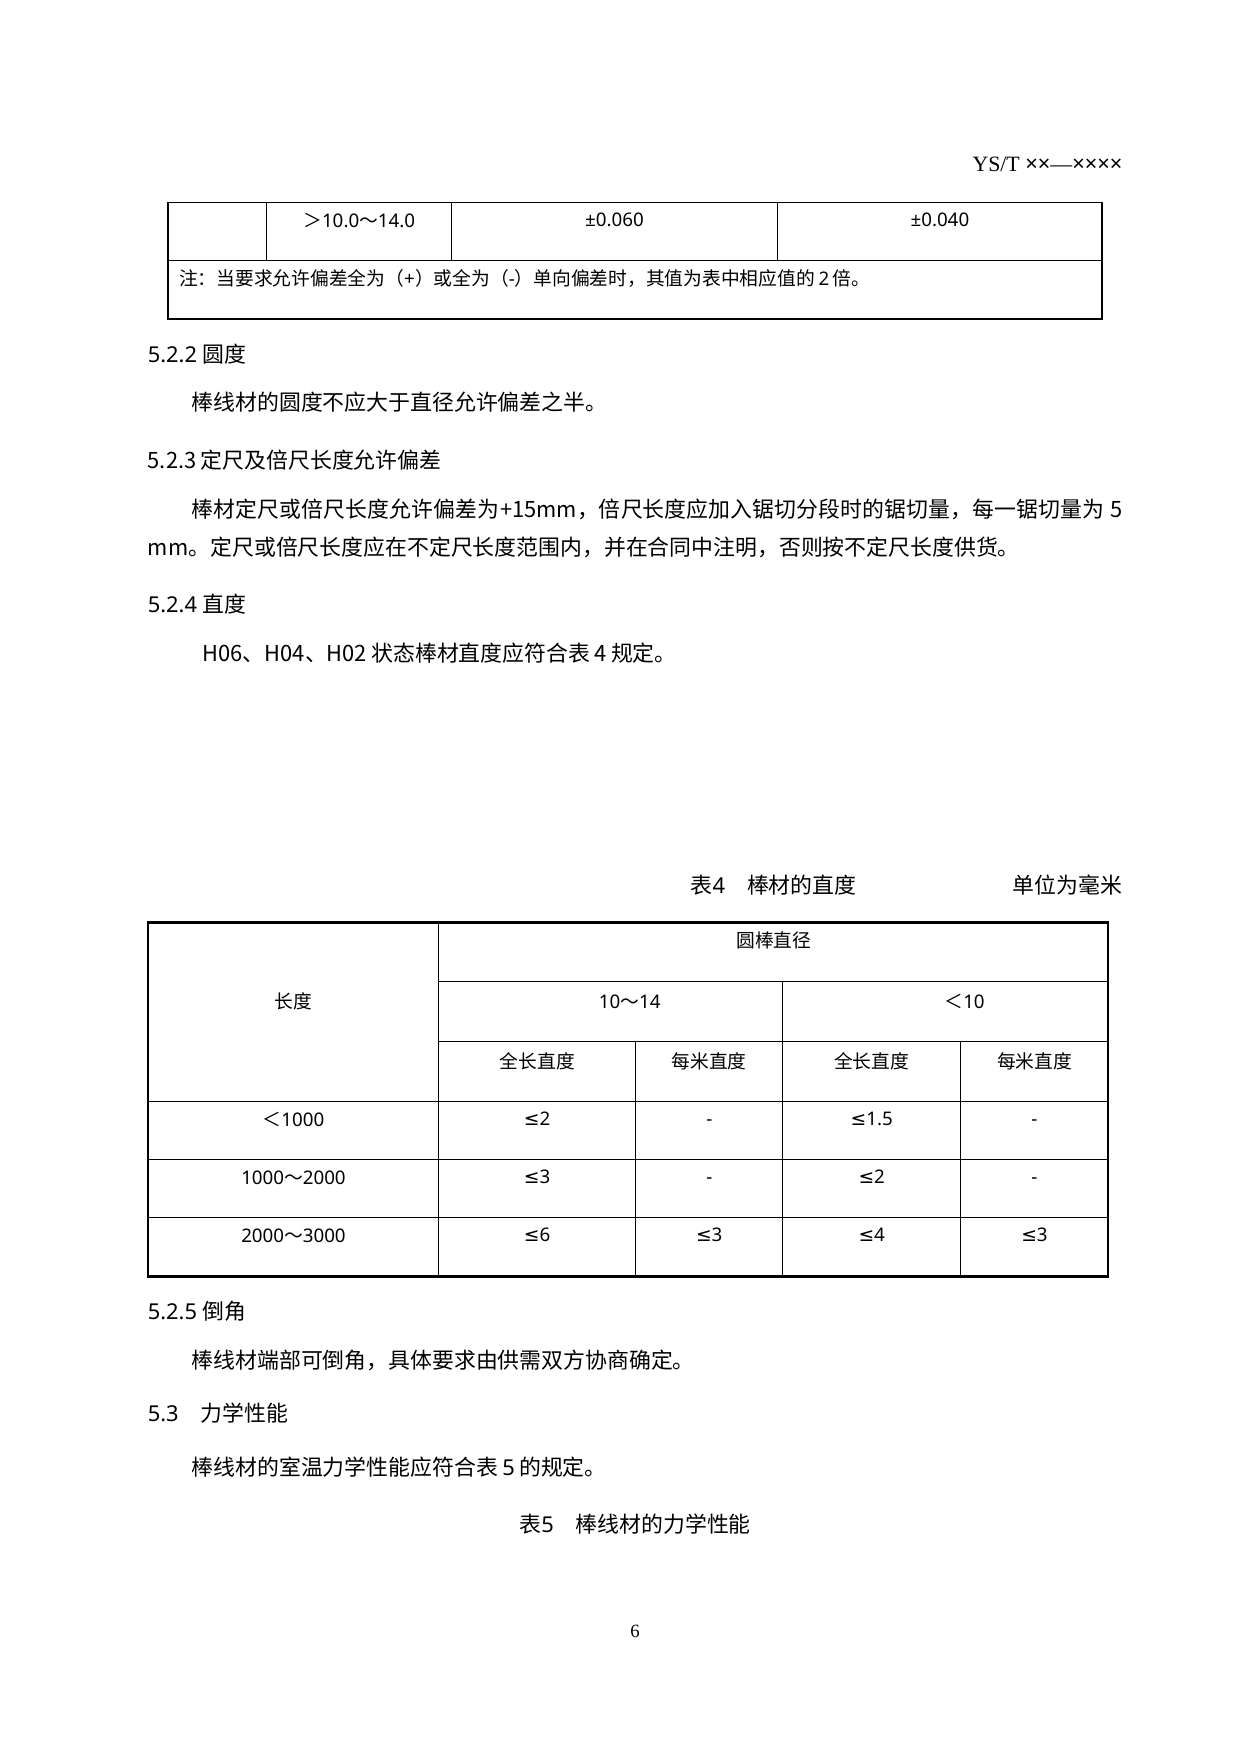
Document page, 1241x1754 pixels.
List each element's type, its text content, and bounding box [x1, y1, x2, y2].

text 棒材定尺或倍尺长度允许偏差为+15mm，倍尺长度应加入锯切分段时的锯切量，每一锯切量为5mm。定尺或倍尺长度应在不定尺长度范围内，并在合同中注明，否则按不定尺长度供货。 [148, 492, 1122, 562]
table_cell 注：当要求允许偏差全为（+）或全为（-）单向偏差时，其值为表中相应值的2倍。 [169, 261, 1101, 318]
table_cell ＜10 [783, 982, 1107, 1041]
table_cell 全长直度 [783, 1042, 960, 1101]
table_cell ≤1.5 [783, 1102, 960, 1159]
table_cell ＜1000 [149, 1102, 438, 1159]
text 5.2.2 圆度 [148, 336, 1122, 369]
table_header 长度 [149, 924, 438, 1101]
table_cell ≤6 [439, 1218, 635, 1275]
table_cell 2000～3000 [149, 1218, 438, 1275]
text 棒线材的室温力学性能应符合表5的规定。 [148, 1449, 1122, 1482]
table_cell ≤3 [439, 1160, 635, 1217]
table_cell ≤4 [783, 1218, 960, 1275]
table_cell - [636, 1160, 782, 1217]
text 力学性能 [148, 1396, 1122, 1428]
table_cell ≤3 [961, 1218, 1107, 1275]
table_cell ≤2 [439, 1102, 635, 1159]
table_cell 全长直度 [439, 1042, 635, 1101]
table_cell ±0.040 [778, 203, 1101, 260]
table_cell - [961, 1102, 1107, 1159]
text 棒线材的力学性能 [148, 1507, 1122, 1540]
table_cell ＞10.0～14.0 [267, 203, 451, 260]
table_cell 10～14 [439, 982, 782, 1041]
table_cell 每米直度 [636, 1042, 782, 1101]
table_cell ±0.060 [452, 203, 777, 260]
text 5.2.5 倒角 [148, 1294, 1122, 1326]
text H06、H04、H02状态棒材直度应符合表4规定。 [148, 636, 1122, 668]
table_cell ≤2 [783, 1160, 960, 1217]
table_cell - [961, 1160, 1107, 1217]
table_cell - [636, 1102, 782, 1159]
table_cell ≤3 [636, 1218, 782, 1275]
text 棒线材端部可倒角，具体要求由供需双方协商确定。 [148, 1342, 1122, 1375]
text 5.2.4 直度 [148, 587, 1122, 619]
table_header 圆棒直径 [439, 924, 1107, 981]
text 棒材的直度 单位为毫米 [148, 868, 1122, 900]
text 5.2.3定尺及倍尺长度允许偏差 [148, 443, 1122, 476]
table_cell 每米直度 [961, 1042, 1107, 1101]
table_cell 1000～2000 [149, 1160, 438, 1217]
text 棒线材的圆度不应大于直径允许偏差之半。 [148, 385, 1122, 417]
